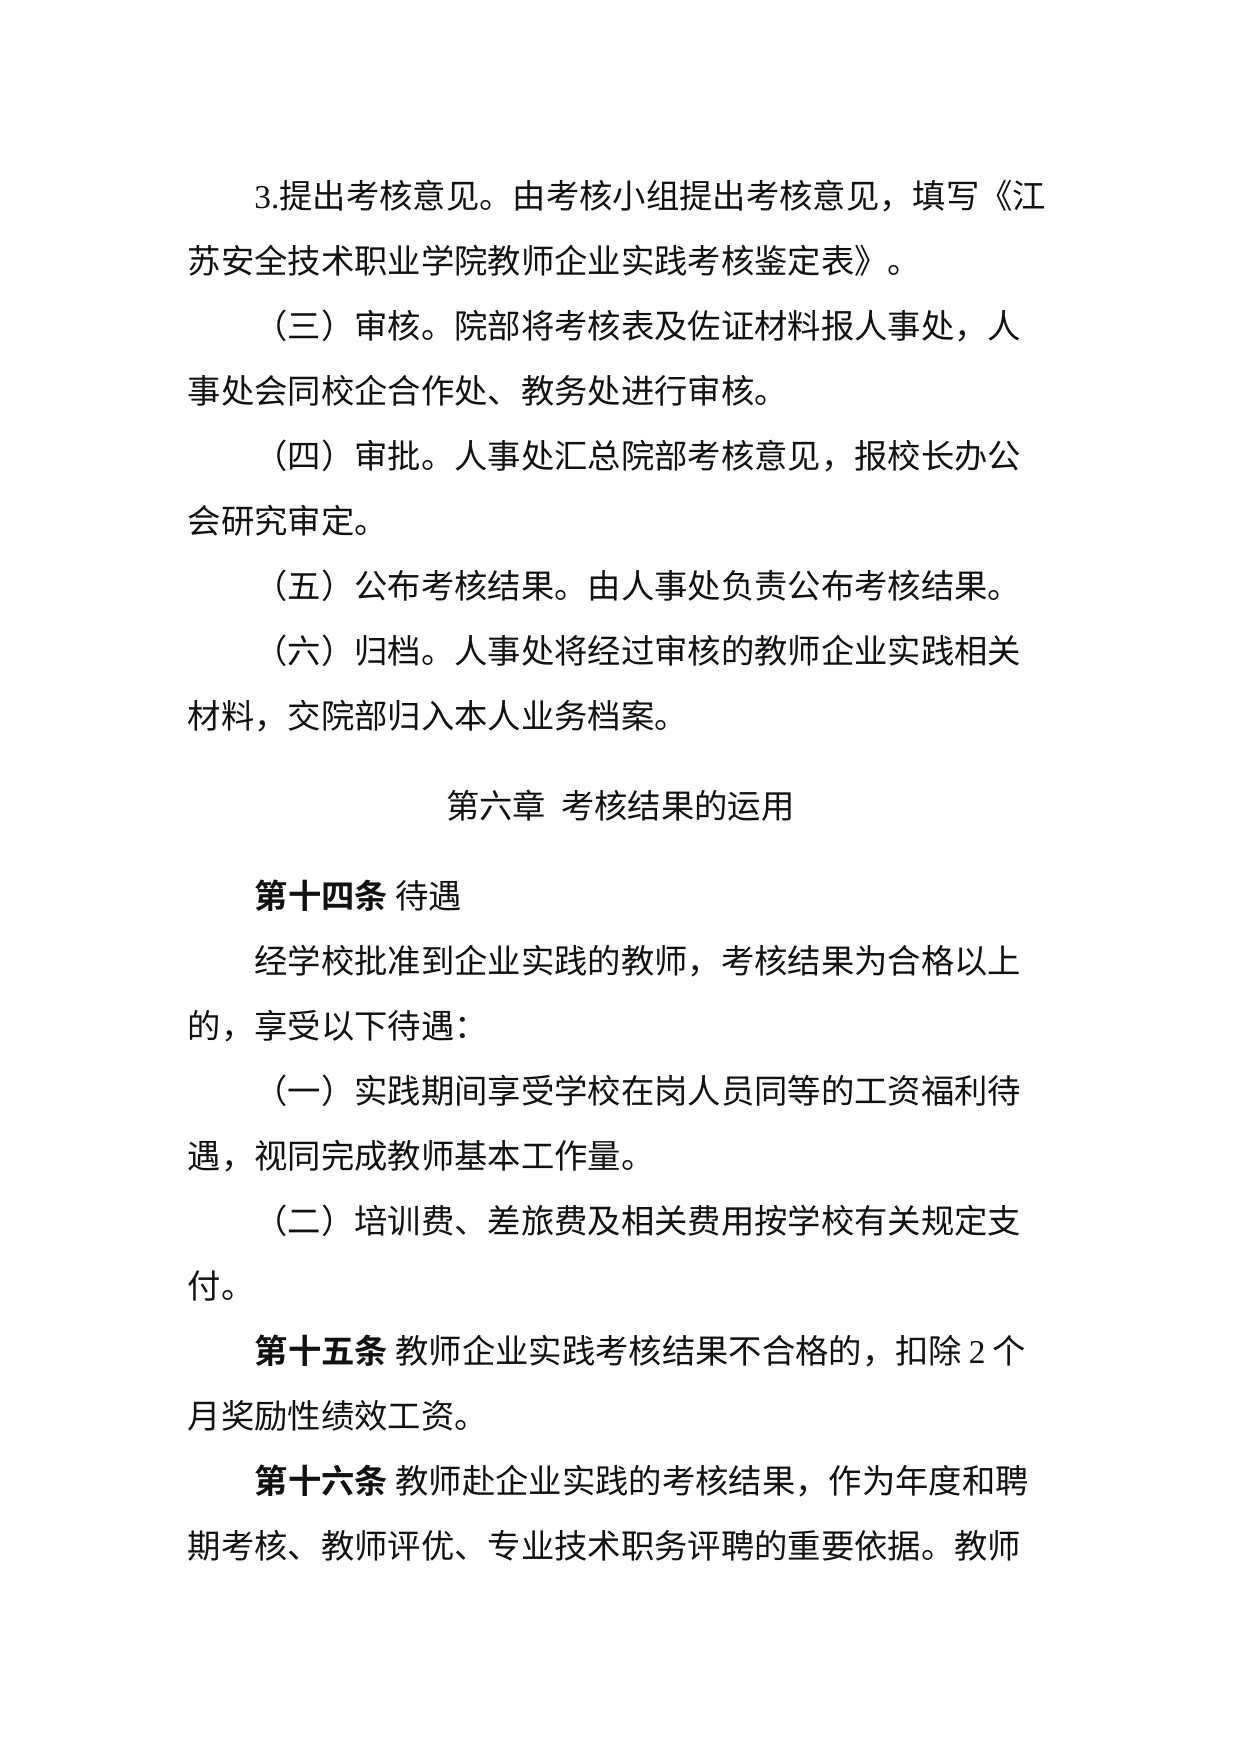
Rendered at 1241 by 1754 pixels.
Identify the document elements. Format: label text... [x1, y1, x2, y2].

text （一）实践期间享受学校在岗人员同等的工资福利待遇，视同完成教师基本工作量。 [187, 1057, 1053, 1187]
text （四）审批。人事处汇总院部考核意见，报校长办公会研究审定。 [187, 422, 1053, 552]
text （五）公布考核结果。由人事处负责公布考核结果。 [187, 552, 1053, 617]
text 第十五条 教师企业实践考核结果不合格的，扣除2个月奖励性绩效工资。 [187, 1317, 1053, 1447]
text 第十四条 待遇 [187, 862, 1053, 927]
text 第六章 考核结果的运用 [187, 772, 1053, 837]
text （三）审核。院部将考核表及佐证材料报人事处，人事处会同校企合作处、教务处进行审核。 [187, 292, 1053, 422]
text （六）归档。人事处将经过审核的教师企业实践相关材料，交院部归入本人业务档案。 [187, 617, 1053, 747]
text 经学校批准到企业实践的教师，考核结果为合格以上的，享受以下待遇： [187, 927, 1053, 1057]
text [187, 1447, 1053, 1577]
text （二）培训费、差旅费及相关费用按学校有关规定支付。 [187, 1187, 1053, 1317]
text 3.提出考核意见。由考核小组提出考核意见，填写《江苏安全技术职业学院教师企业实践考核鉴定表》。 [187, 162, 1053, 292]
